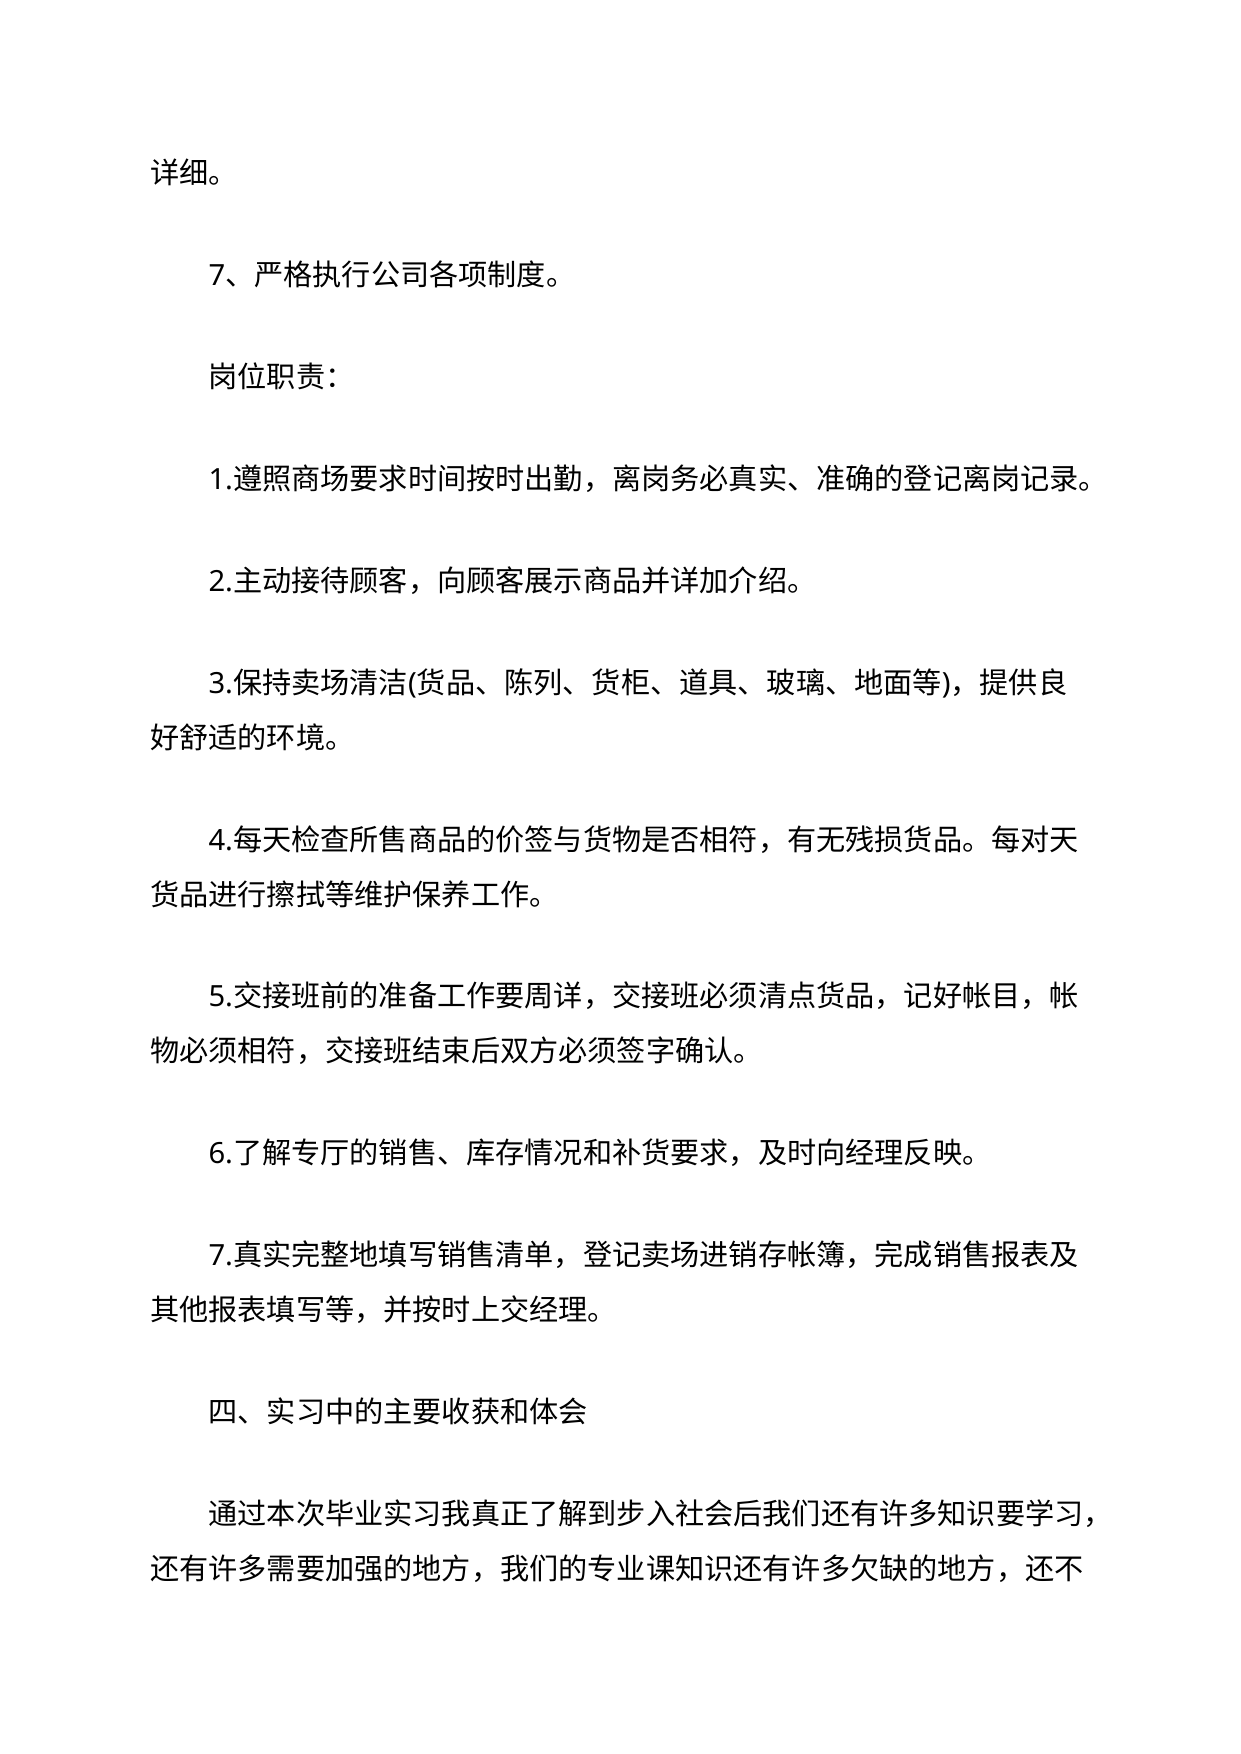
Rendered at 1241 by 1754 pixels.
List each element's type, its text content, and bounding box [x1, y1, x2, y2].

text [150, 1490, 1090, 1587]
text 岗位职责： [150, 354, 1090, 396]
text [150, 150, 1090, 192]
text 6.了解专厅的销售、库存情况和补货要求，及时向经理反映。 [150, 1130, 1090, 1172]
text 四、实习中的主要收获和体会 [150, 1388, 1090, 1431]
text 4.每天检查所售商品的价签与货物是否相符，有无残损货品。每对天货品进行擦拭等维护保养工作。 [150, 816, 1090, 913]
text 3.保持卖场清洁(货品、陈列、货柜、道具、玻璃、地面等)，提供良好舒适的环境。 [150, 659, 1090, 757]
text 2.主动接待顾客，向顾客展示商品并详加介绍。 [150, 557, 1090, 600]
text 5.交接班前的准备工作要周详，交接班必须清点货品，记好帐目，帐物必须相符，交接班结束后双方必须签字确认。 [150, 973, 1090, 1070]
text 7、严格执行公司各项制度。 [150, 252, 1090, 294]
text 7.真实完整地填写销售清单，登记卖场进销存帐簿，完成销售报表及其他报表填写等，并按时上交经理。 [150, 1232, 1090, 1329]
text 1.遵照商场要求时间按时出勤，离岗务必真实、准确的登记离岗记录。 [150, 456, 1090, 498]
